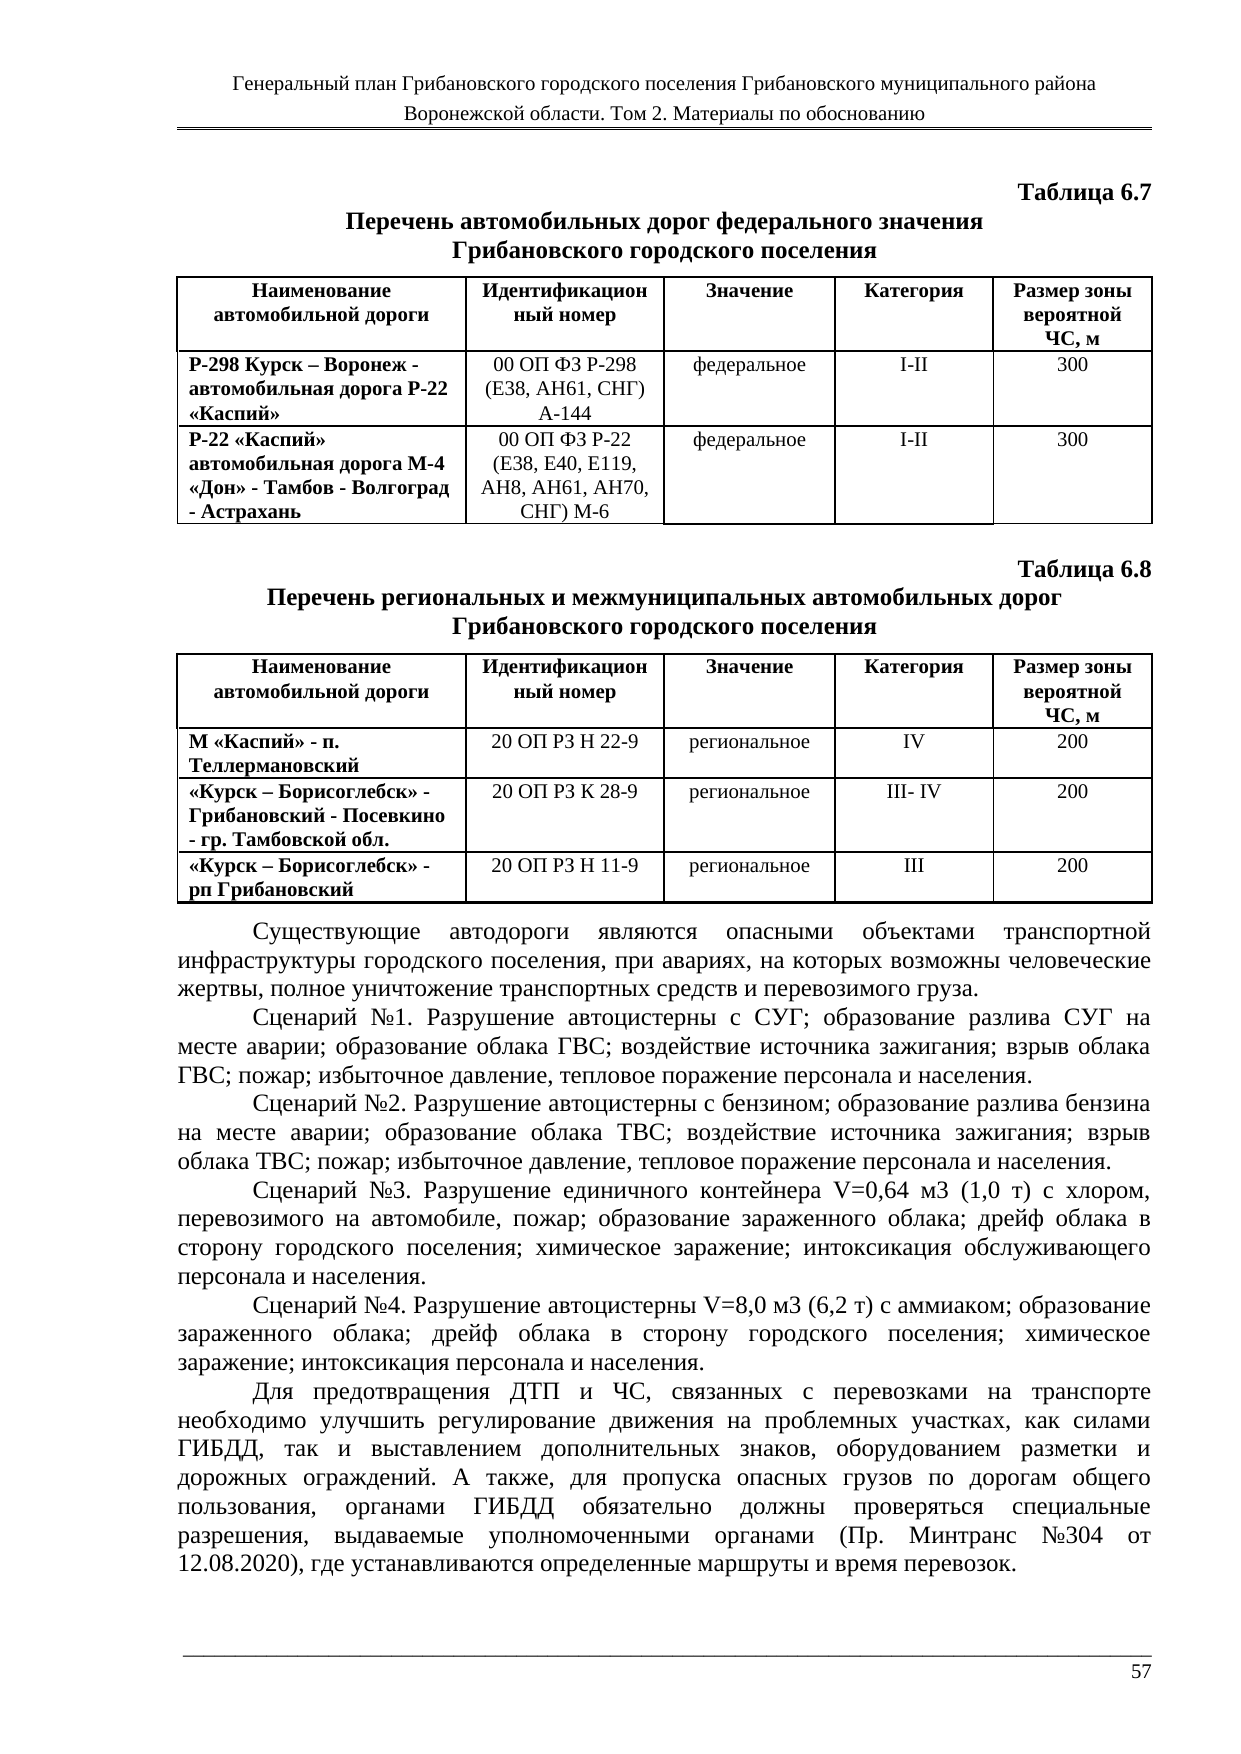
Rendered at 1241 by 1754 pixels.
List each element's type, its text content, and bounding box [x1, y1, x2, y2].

table_cell 20 ОП РЗ Н 22-9 [467, 729, 663, 777]
text Для предотвращения ДТП и ЧС, связанных с перевозками на транспорте необходимо улучшить регулирование движения на проблемных участках, как силами ГИБДД, так и выставлением дополнительных знаков, оборудованием разметки и дорожных ограждений. А также, для пропуска опасных грузов по дорогам общего пользования, органами ГИБДД обязательно должны проверяться специальные разрешения, выдаваемые уполномоченными органами (Пр. Минтранс №304 от 12.08.2020), где устанавливаются определенные маршруты и время перевозок. [177, 1376, 1152, 1577]
table_cell 200 [994, 853, 1151, 901]
table_header Размер зоны вероятной ЧС, м [994, 278, 1151, 350]
table_cell федеральное [665, 427, 834, 523]
table_cell 300 [994, 427, 1151, 523]
table_cell «Курск – Борисоглебск» - рп Грибановский [178, 852, 465, 901]
table_cell 00 ОП ФЗ Р-22 (Е38, Е40, Е119, АН8, АН61, АН70, СНГ) М-6 [467, 427, 663, 523]
table_cell 200 [994, 729, 1151, 777]
table_header Идентификационный номер [467, 655, 663, 727]
table_header Наименование автомобильной дороги [178, 655, 465, 727]
table_cell IV [836, 729, 993, 777]
text Перечень региональных и межмуниципальных автомобильных дорог Грибановского городского поселения [177, 582, 1152, 640]
table_header Наименование автомобильной дороги [178, 278, 465, 350]
table_cell III- IV [836, 779, 993, 851]
text Сценарий №2. Разрушение автоцистерны с бензином; образование разлива бензина на месте аварии; образование облака ТВС; воздействие источника зажигания; взрыв облака ТВС; пожар; избыточное давление, тепловое поражение персонала и населения. [177, 1088, 1152, 1175]
table_header Идентификационный номер [467, 278, 663, 350]
text Таблица 6.8 [177, 554, 1152, 582]
text Сценарий №4. Разрушение автоцистерны V=8,0 м3 (6,2 т) с аммиаком; образование зараженного облака; дрейф облака в сторону городского поселения; химическое заражение; интоксикация персонала и населения. [177, 1290, 1152, 1376]
table_cell региональное [665, 779, 834, 851]
table_cell 300 [994, 352, 1151, 424]
table_cell I-II [836, 352, 993, 424]
text Таблица 6.7 [177, 177, 1152, 206]
table_header Значение [665, 655, 834, 727]
table_header Значение [665, 278, 834, 350]
table_cell 20 ОП РЗ Н 11-9 [467, 853, 663, 901]
text Перечень автомобильных дорог федерального значения Грибановского городского поселения [177, 206, 1152, 263]
text Сценарий №1. Разрушение автоцистерны с СУГ; образование разлива СУГ на месте аварии; образование облака ГВС; воздействие источника зажигания; взрыв облака ГВС; пожар; избыточное давление, тепловое поражение персонала и населения. [177, 1002, 1152, 1088]
table_cell 20 ОП РЗ К 28-9 [467, 779, 663, 851]
table_cell Р-298 Курск – Воронеж - автомобильная дорога Р-22 «Каспий» [178, 351, 465, 424]
table_cell 200 [994, 779, 1151, 851]
table_header Категория [836, 278, 992, 350]
table_header Размер зоны вероятной ЧС, м [994, 655, 1151, 727]
table_header Категория [836, 655, 992, 727]
table_cell региональное [665, 729, 834, 777]
table_cell III [836, 853, 993, 901]
table_cell 00 ОП ФЗ Р-298 (Е38, АН61, СНГ) А-144 [467, 352, 663, 424]
table_cell Р-22 «Каспий» автомобильная дорога М-4 «Дон» - Тамбов - Волгоград - Астрахань [178, 426, 465, 523]
text Существующие автодороги являются опасными объектами транспортной инфраструктуры городского поселения, при авариях, на которых возможны человеческие жертвы, полное уничтожение транспортных средств и перевозимого груза. [177, 916, 1152, 1002]
table_cell федеральное [665, 352, 834, 424]
text Сценарий №3. Разрушение единичного контейнера V=0,64 м3 (1,0 т) с хлором, перевозимого на автомобиле, пожар; образование зараженного облака; дрейф облака в сторону городского поселения; химическое заражение; интоксикация обслуживающего персонала и населения. [177, 1175, 1152, 1290]
table_cell I-II [836, 427, 993, 523]
table_cell региональное [665, 853, 834, 901]
table_cell «Курск – Борисоглебск» - Грибановский - Посевкино - гр. Тамбовской обл. [178, 778, 465, 851]
table_cell М «Каспий» - п. Теллермановский [178, 728, 465, 777]
